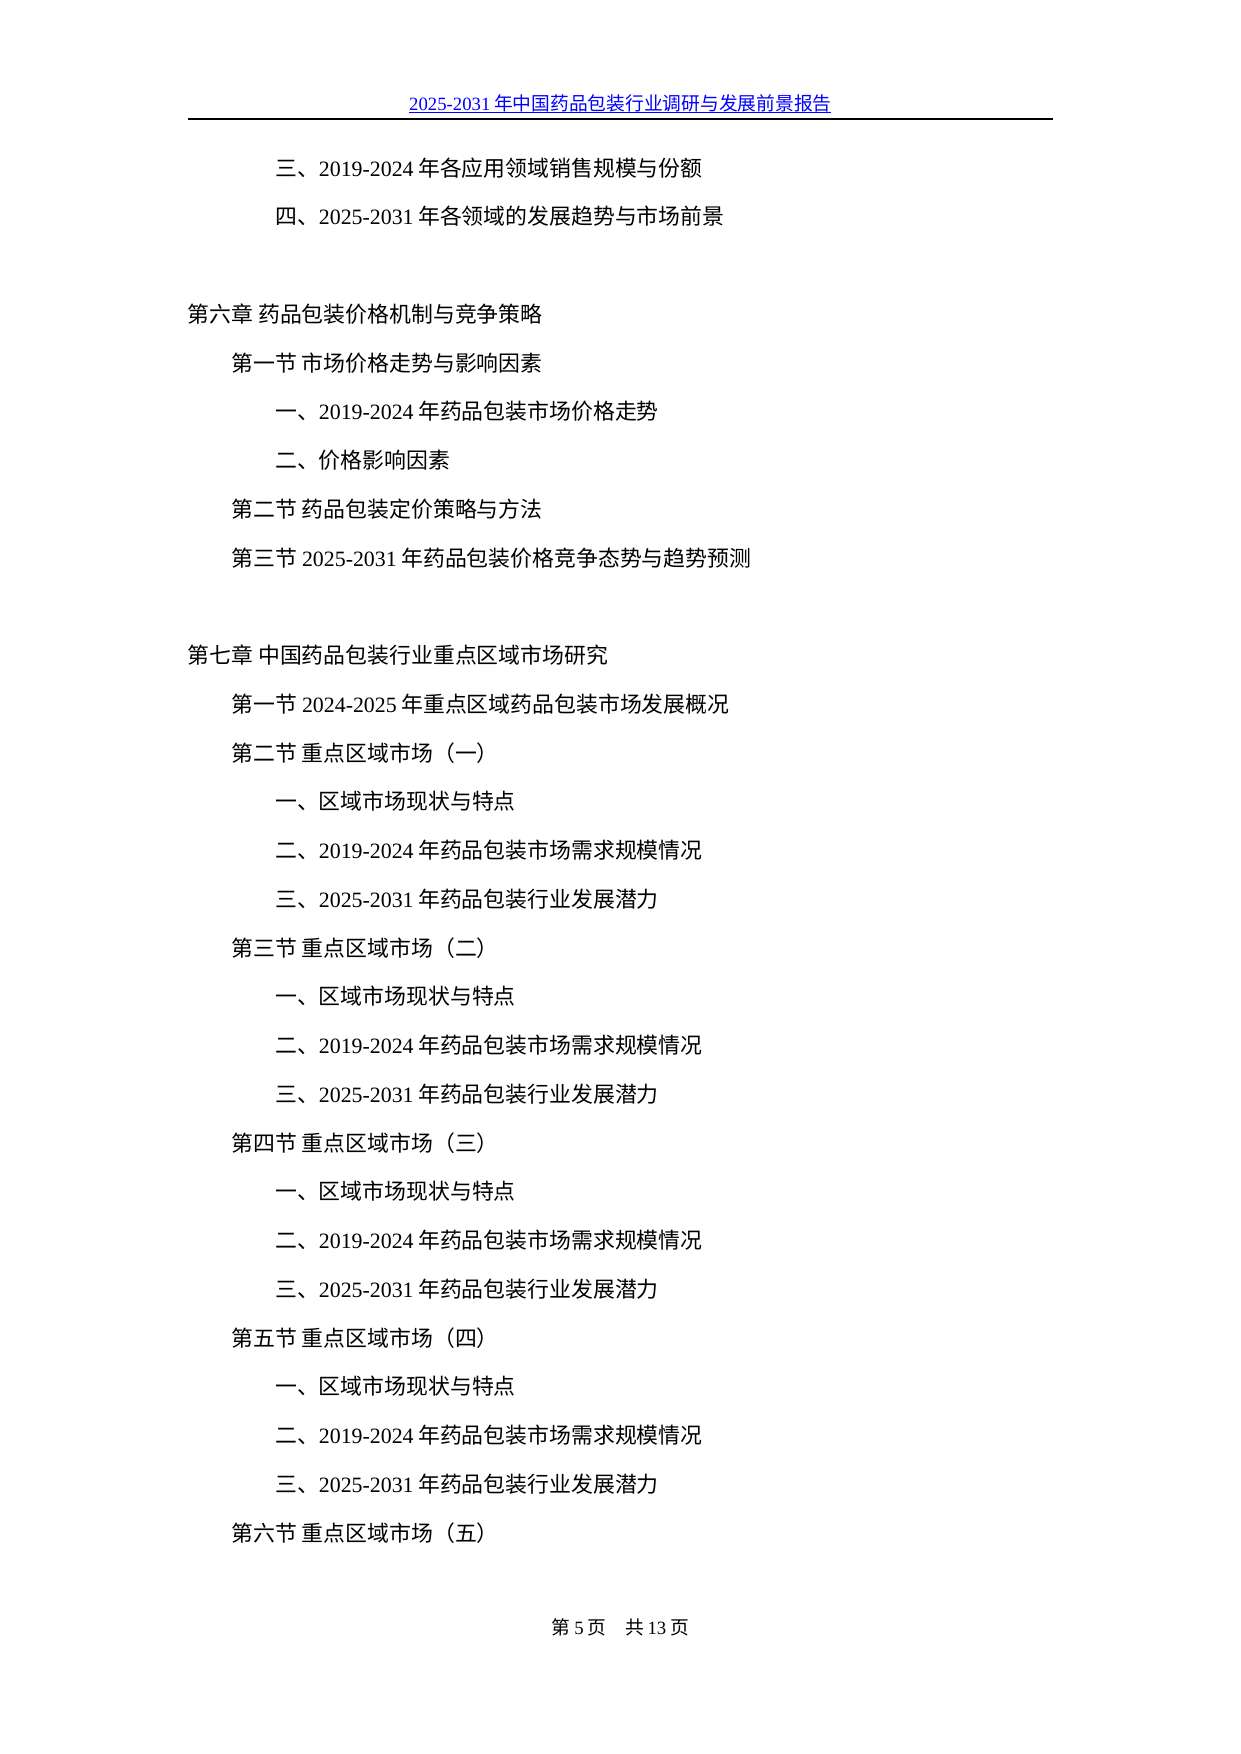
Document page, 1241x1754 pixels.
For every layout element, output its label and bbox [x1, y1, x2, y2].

text [187, 150, 1053, 1548]
